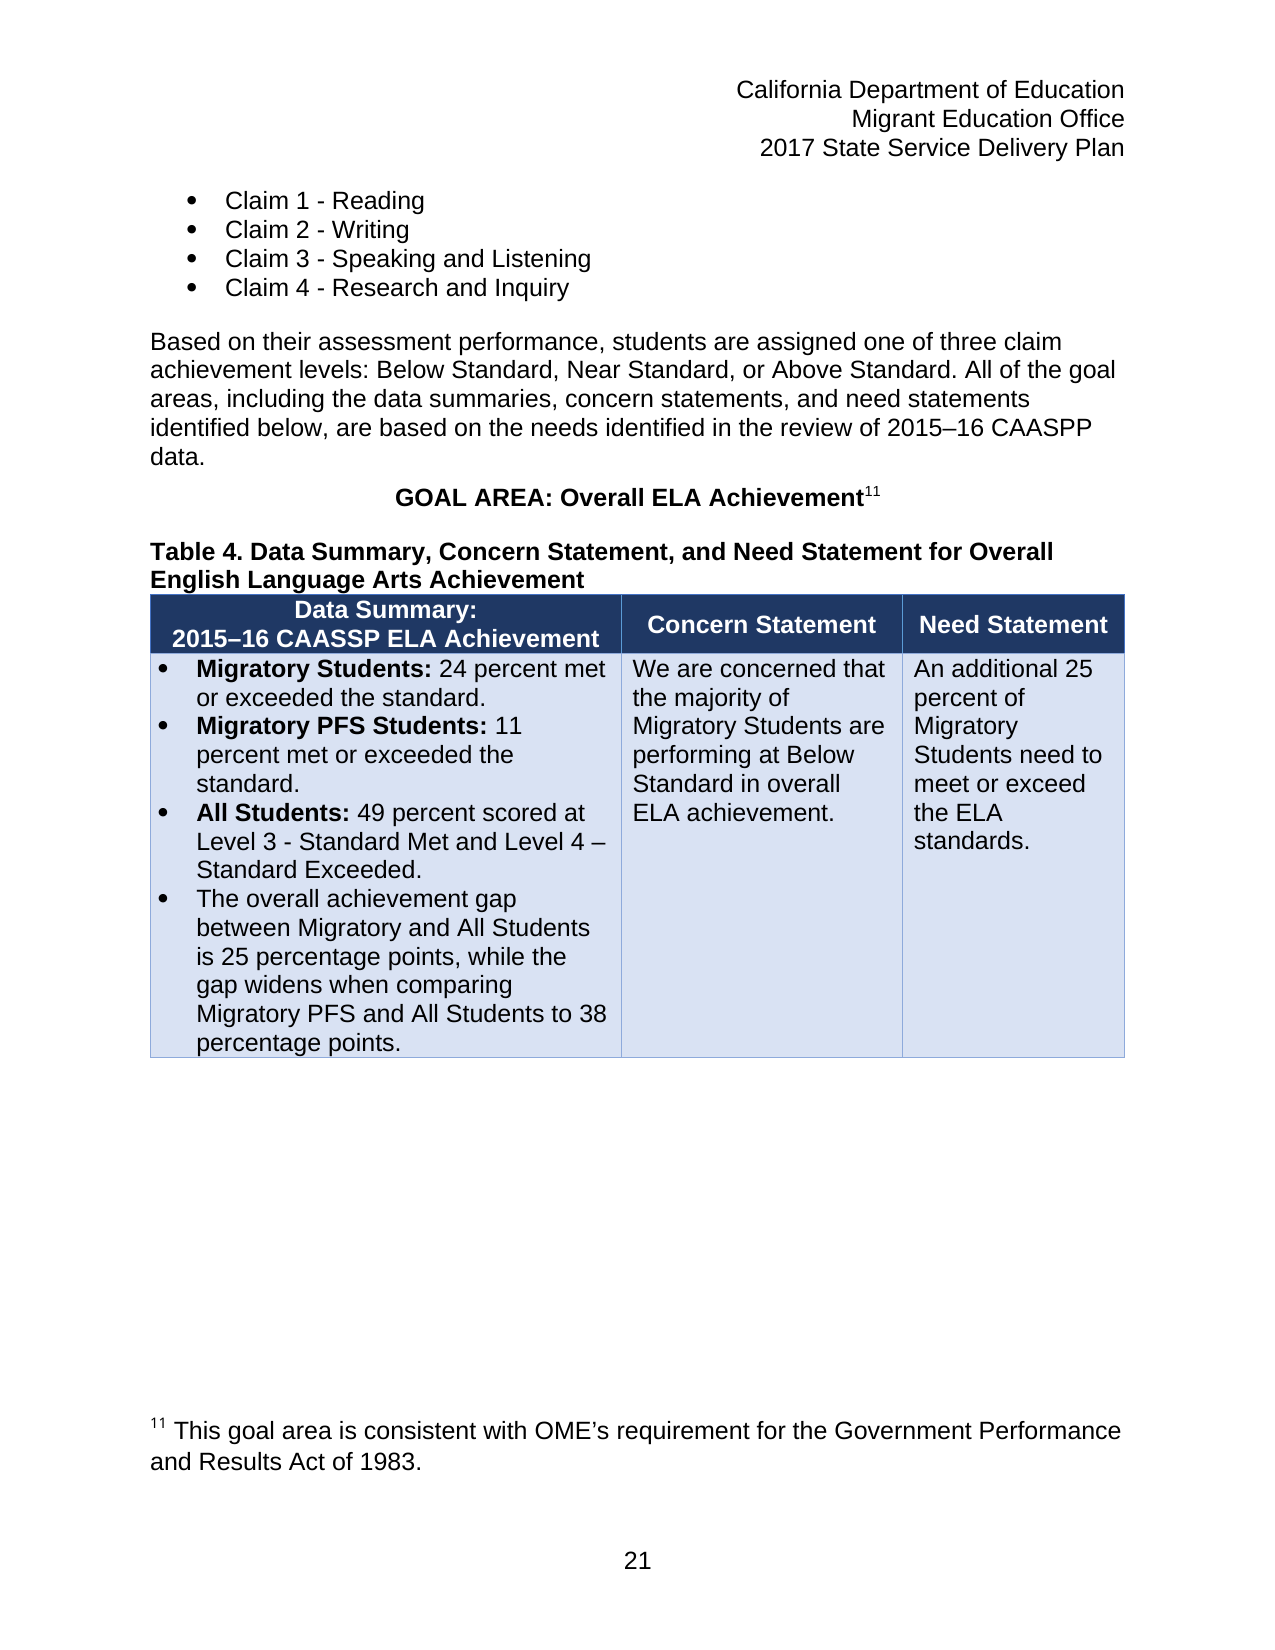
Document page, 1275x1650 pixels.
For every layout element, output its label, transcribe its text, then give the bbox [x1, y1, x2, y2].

text Based on their assessment performance, students are assigned one of three claim achievement levels: Below Standard, Near Standard, or Above Standard. All of the goal areas, including the data summaries, concern statements, and need statements identified below, are based on the needs identified in the review of 2015–16 CAASPP data. [150, 327, 1125, 470]
list Claim 1 - Reading [187, 186, 1125, 215]
table_header Data Summary: 2015–16 CAASSP ELA Achievement [151, 595, 621, 653]
subtitle GOAL AREA: Overall ELA Achievement [150, 483, 1125, 512]
table_cell We are concerned that the majority of Migratory Students are performing at Below Standard in overall ELA achievement. [622, 654, 902, 1057]
table_cell Migratory Students: 24 percent met or exceeded the standard. Migratory PFS Students: 11 percent met or exceeded the standard. All Students: 49 percent scored at Level 3 - Standard Met and Level 4 – Standard Exceeded. The overall achievement gap between Migratory and All Students is 25 percentage points, while the gap widens when comparing Migratory PFS and All Students to 38 percentage points. [151, 654, 621, 1057]
list Claim 3 - Speaking and Listening [187, 244, 1125, 273]
list Claim 4 - Research and Inquiry [187, 273, 1125, 302]
table_header Concern Statement [622, 595, 902, 653]
table_header Need Statement [903, 595, 1124, 653]
table_cell An additional 25 percent of Migratory Students need to meet or exceed the ELA standards. [903, 654, 1124, 1057]
list Claim 2 - Writing [187, 215, 1125, 244]
